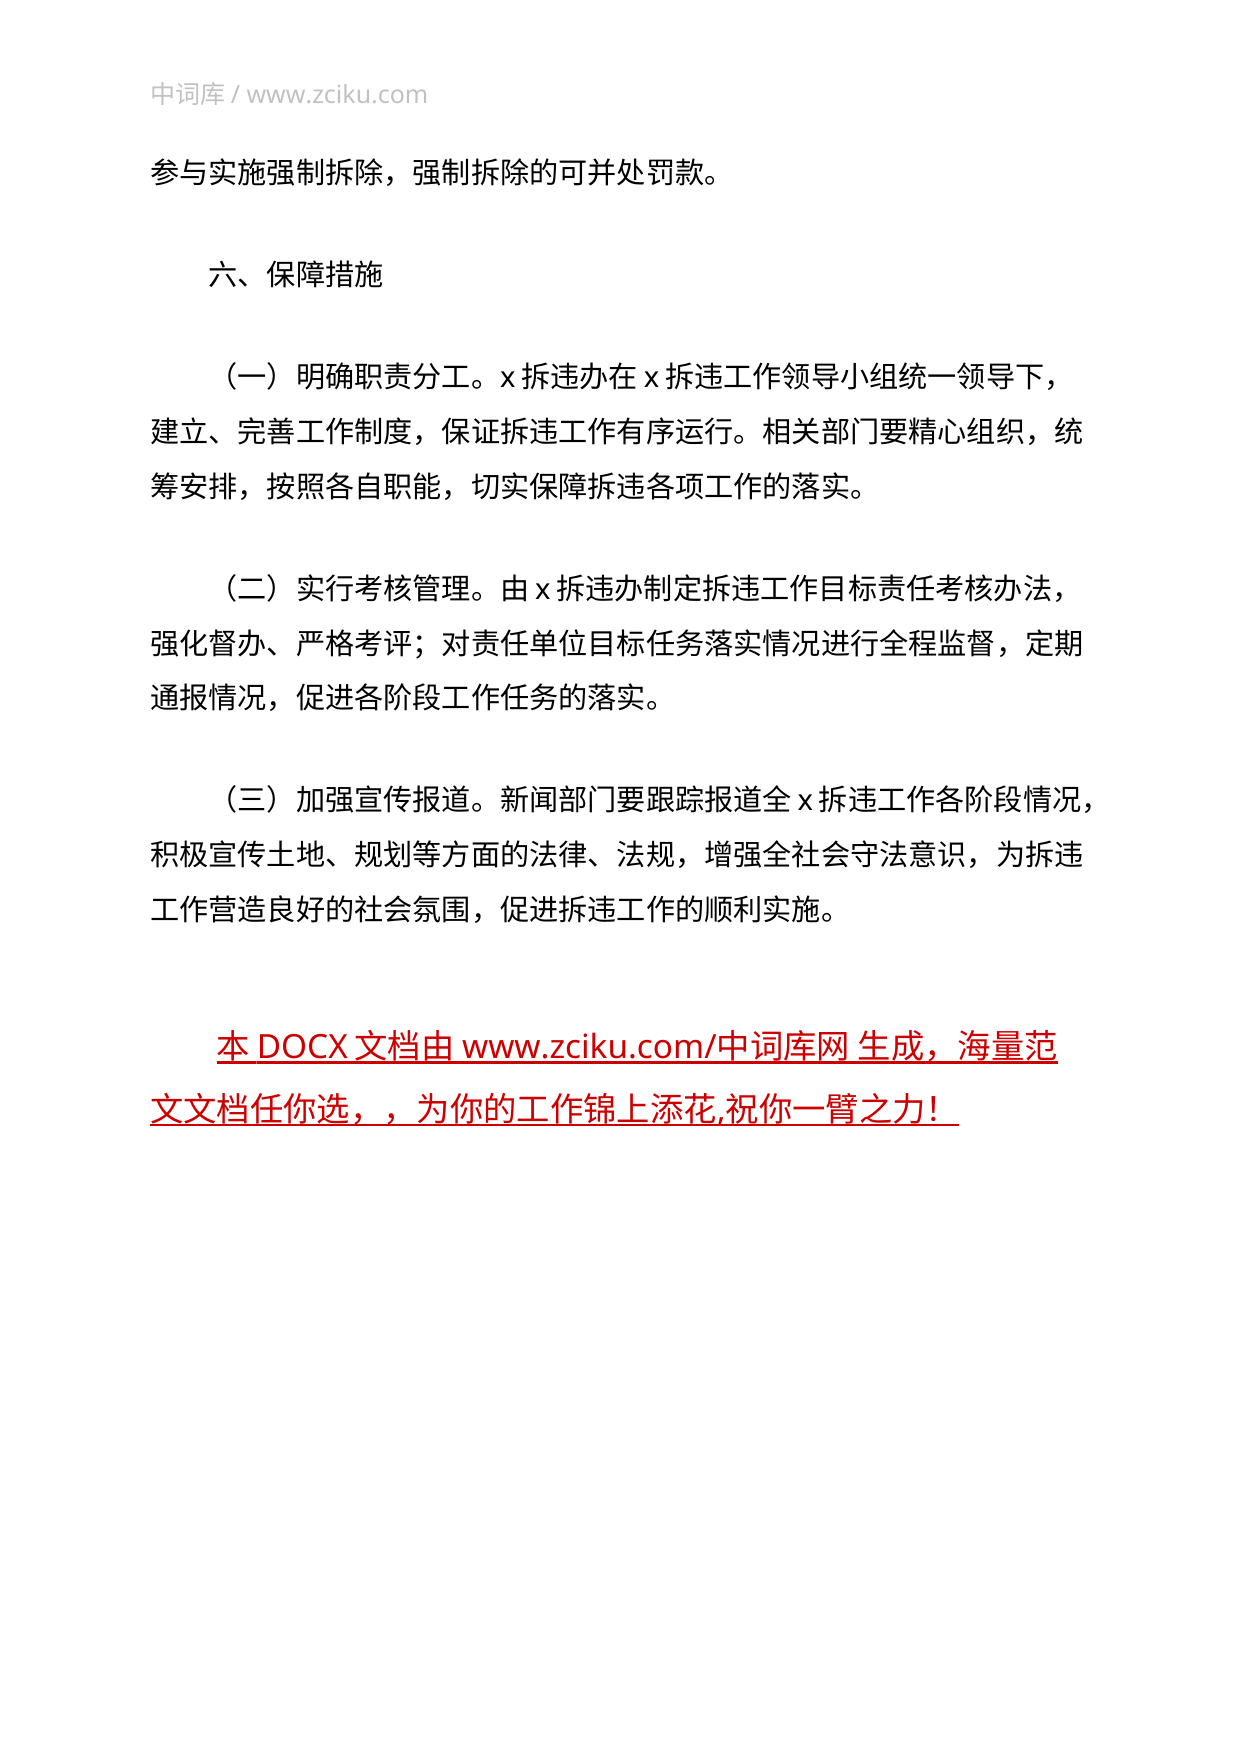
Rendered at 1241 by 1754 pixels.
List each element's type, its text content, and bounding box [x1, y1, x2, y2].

text （二）实行考核管理。由x拆违办制定拆违工作目标责任考核办法，强化督办、严格考评；对责任单位目标任务落实情况进行全程监督，定期通报情况，促进各阶段工作任务的落实。 [150, 565, 1090, 717]
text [150, 150, 1090, 192]
text （三）加强宣传报道。新闻部门要跟踪报道全x拆违工作各阶段情况，积极宣传土地、规划等方面的法律、法规，增强全社会守法意识，为拆违工作营造良好的社会氛围，促进拆违工作的顺利实施。 [150, 777, 1090, 929]
text 本DOCX文档由 www.zciku.com/中词库网 生成，海量范文文档任你选，，为你的工作锦上添花,祝你一臂之力！ [150, 1020, 1090, 1131]
text 六、保障措施 [150, 252, 1090, 294]
text （一）明确职责分工。x拆违办在x拆违工作领导小组统一领导下，建立、完善工作制度，保证拆违工作有序运行。相关部门要精心组织，统筹安排，按照各自职能，切实保障拆违各项工作的落实。 [150, 353, 1090, 506]
